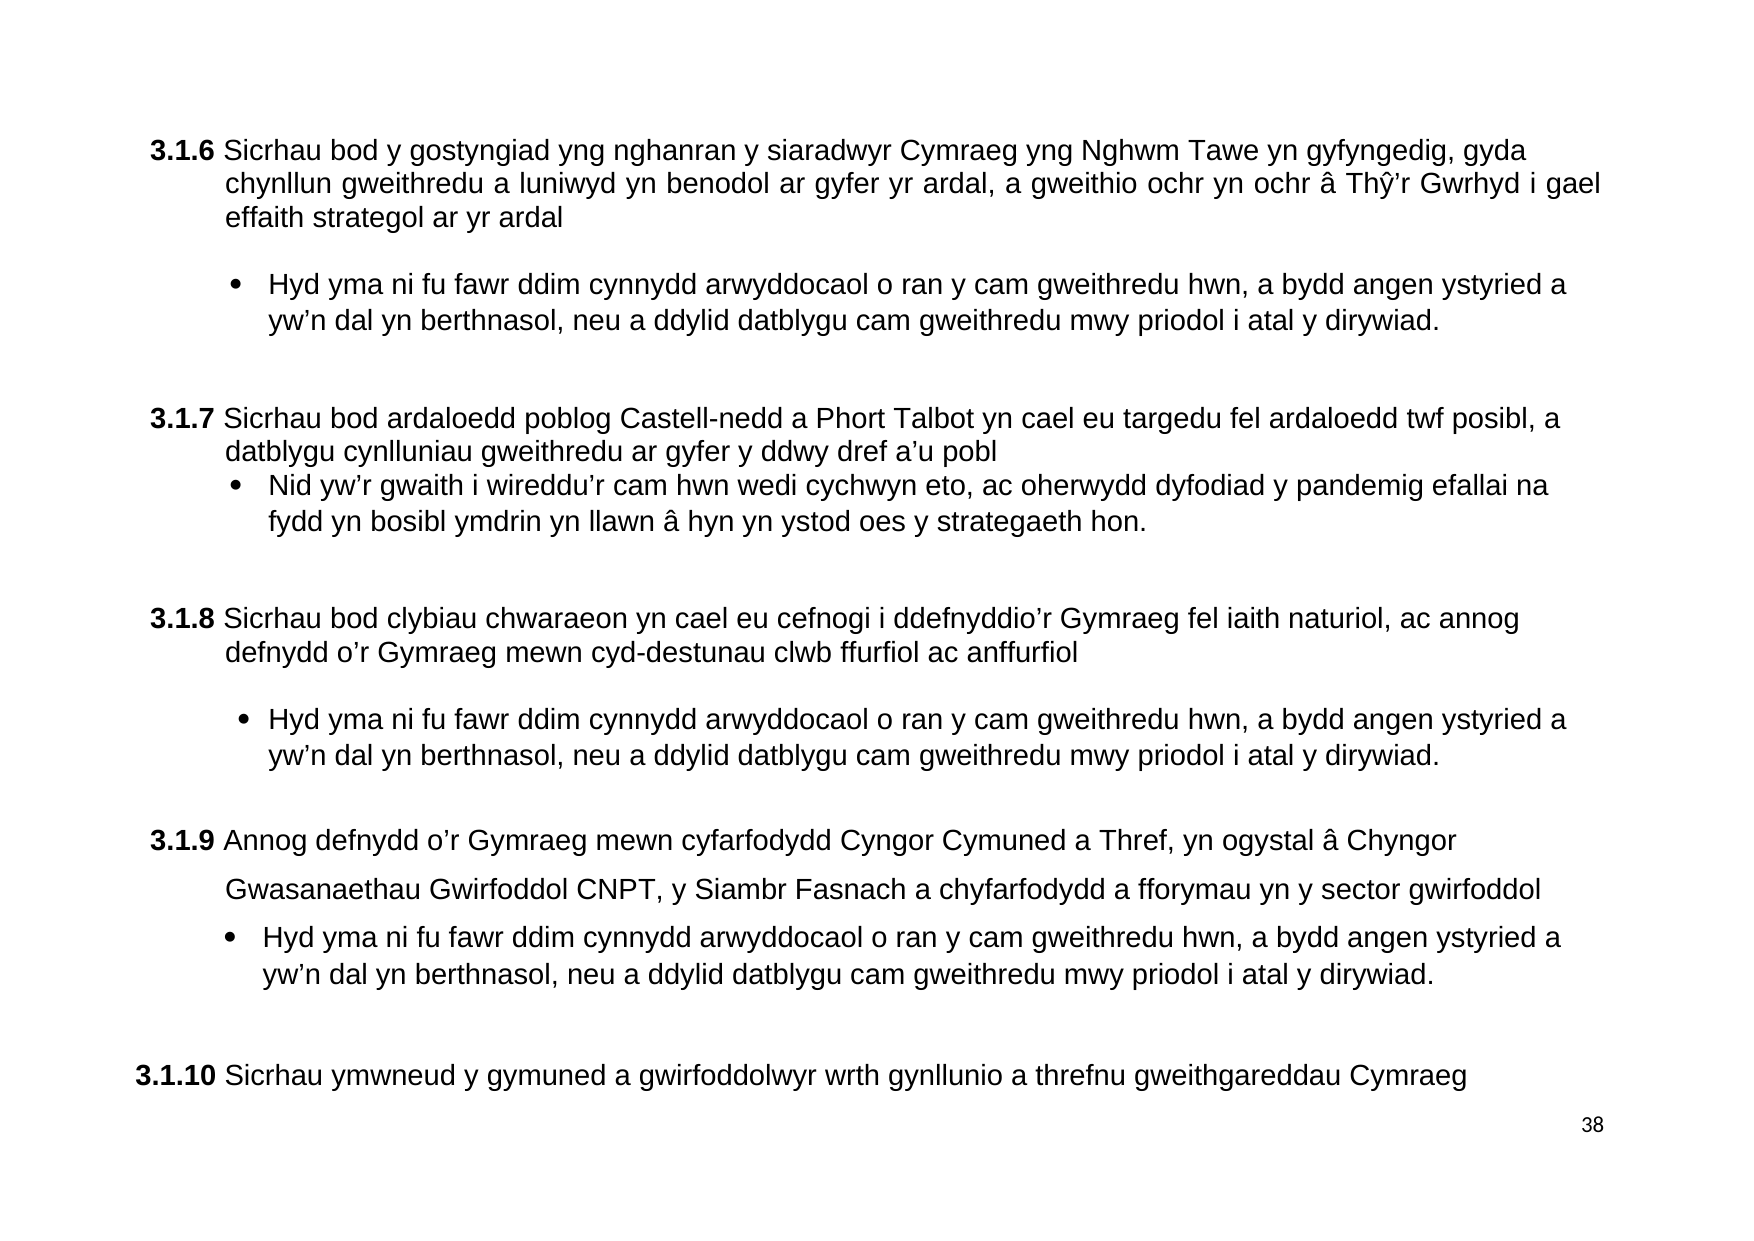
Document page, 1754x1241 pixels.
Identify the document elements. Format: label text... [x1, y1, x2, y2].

text datblygu cynlluniau gweithredu ar gyfer y ddwy dref a’u pobl [150, 434, 1604, 468]
text 3.1.10 Sicrhau ymwneud y gymuned a gwirfoddolwyr wrth gynllunio a threfnu gweithgareddau Cymraeg [135, 1058, 1604, 1092]
text 3.1.7 Sicrhau bod ardaloedd poblog Castell-nedd a Phort Talbot yn cael eu targedu fel ardaloedd twf posibl, a [150, 401, 1604, 434]
text chynllun gweithredu a luniwyd yn benodol ar gyfer yr ardal, a gweithio ochr yn ochr â Thŷ’r Gwrhyd i gael effaith strategol ar yr ardal [225, 166, 1604, 233]
list Hyd yma ni fu fawr ddim cynnydd arwyddocaol o ran y cam gweithredu hwn, a bydd angen ystyried a yw’n dal yn berthnasol, neu a ddylid datblygu cam gweithredu mwy priodol i atal y dirywiad. [231, 267, 1604, 337]
text defnydd o’r Gymraeg mewn cyd-destunau clwb ffurfiol ac anffurfiol [150, 635, 1604, 668]
text 3.1.6 Sicrhau bod y gostyngiad yng nghanran y siaradwyr Cymraeg yng Nghwm Tawe yn gyfyngedig, gyda [150, 133, 1604, 166]
text Gwasanaethau Gwirfoddol CNPT, y Siambr Fasnach a chyfarfodydd a fforymau yn y sector gwirfoddol [150, 872, 1604, 905]
list Hyd yma ni fu fawr ddim cynnydd arwyddocaol o ran y cam gweithredu hwn, a bydd angen ystyried a yw’n dal yn berthnasol, neu a ddylid datblygu cam gweithredu mwy priodol i atal y dirywiad. [239, 702, 1604, 772]
list Hyd yma ni fu fawr ddim cynnydd arwyddocaol o ran y cam gweithredu hwn, a bydd angen ystyried a yw’n dal yn berthnasol, neu a ddylid datblygu cam gweithredu mwy priodol i atal y dirywiad. [225, 921, 1604, 990]
list Nid yw’r gwaith i wireddu’r cam hwn wedi cychwyn eto, ac oherwydd dyfodiad y pandemig efallai na fydd yn bosibl ymdrin yn llawn â hyn yn ystod oes y strategaeth hon. [231, 468, 1604, 538]
text 3.1.8 Sicrhau bod clybiau chwaraeon yn cael eu cefnogi i ddefnyddio’r Gymraeg fel iaith naturiol, ac annog [150, 601, 1604, 635]
text 3.1.9 Annog defnydd o’r Gymraeg mewn cyfarfodydd Cyngor Cymuned a Thref, yn ogystal â Chyngor [150, 823, 1604, 857]
